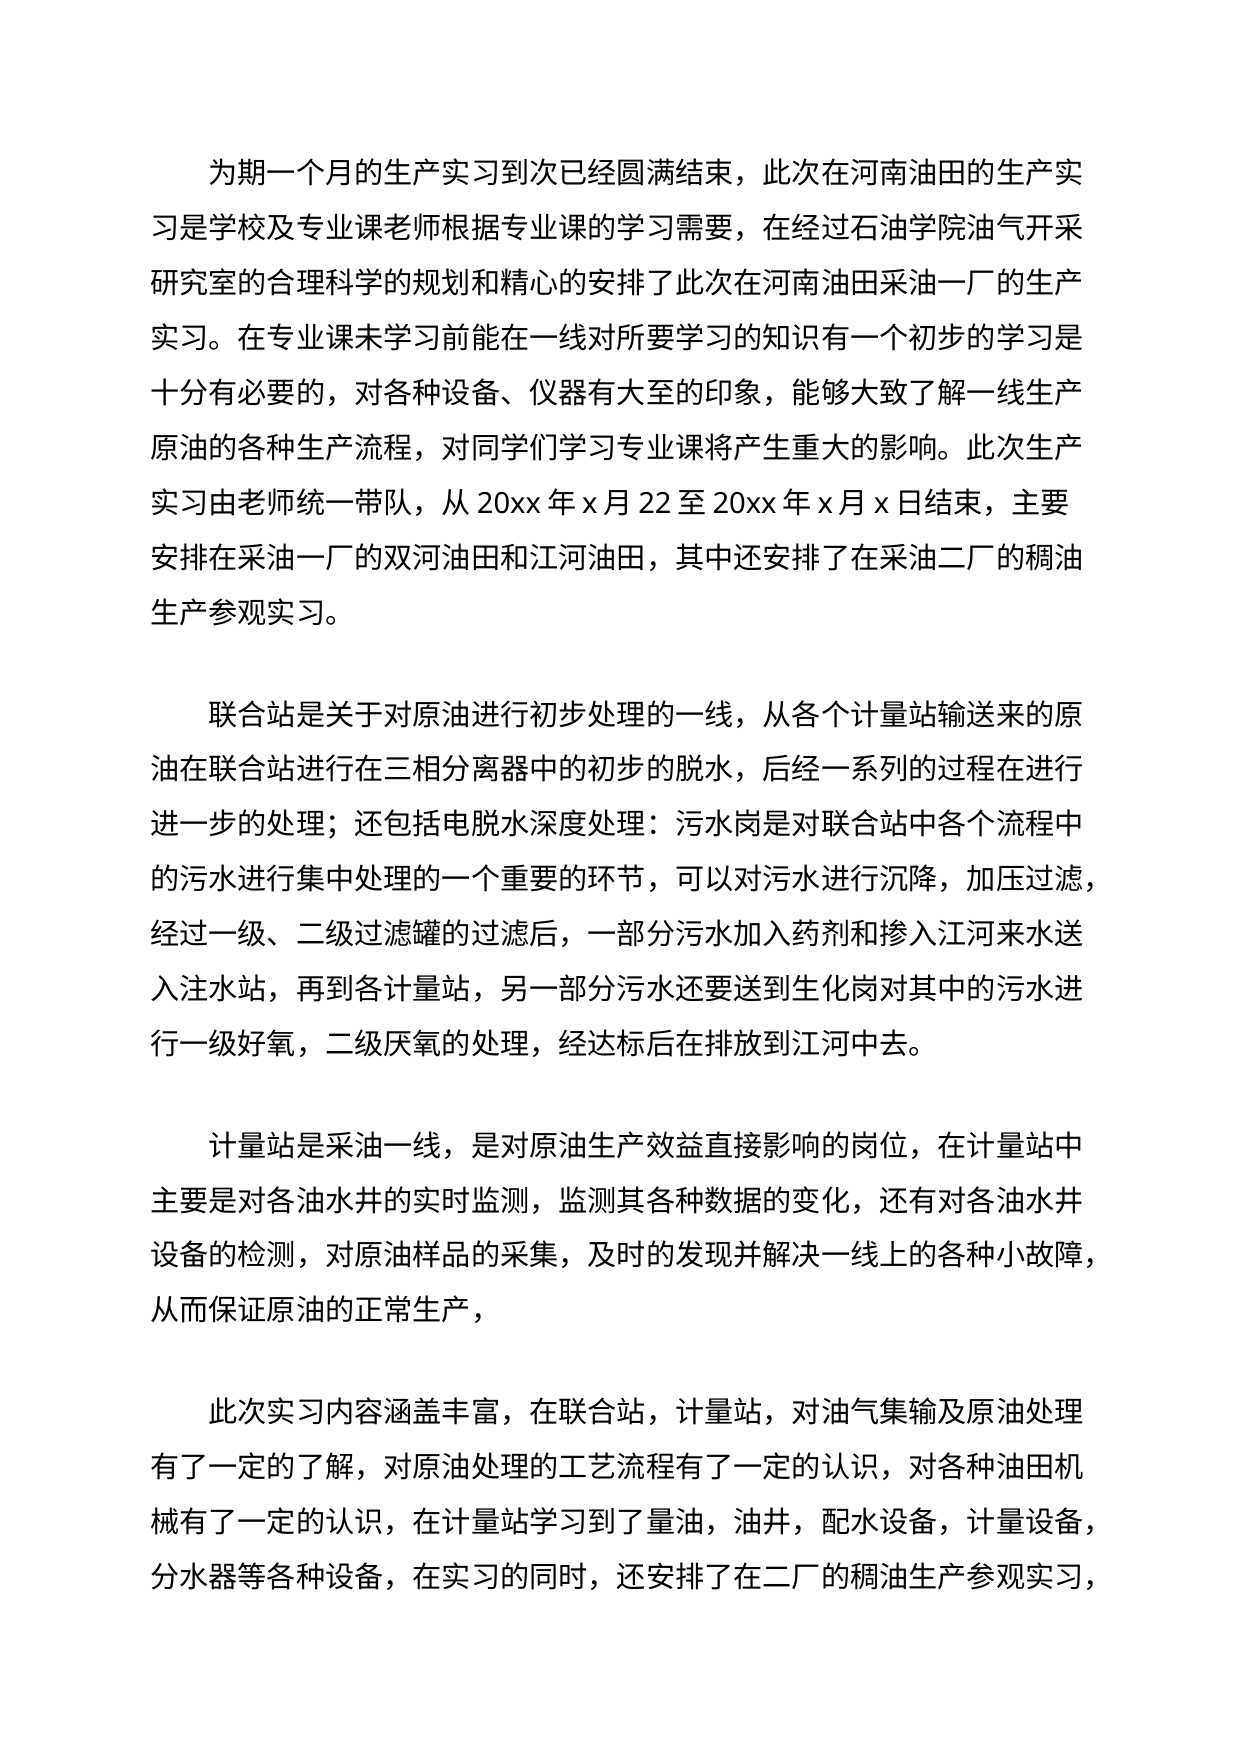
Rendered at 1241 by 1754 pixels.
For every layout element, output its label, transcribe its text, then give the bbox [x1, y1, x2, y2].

text 计量站是采油一线，是对原油生产效益直接影响的岗位，在计量站中主要是对各油水井的实时监测，监测其各种数据的变化，还有对各油水井设备的检测，对原油样品的采集，及时的发现并解决一线上的各种小故障，从而保证原油的正常生产， [150, 1122, 1090, 1329]
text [150, 1389, 1090, 1596]
text 为期一个月的生产实习到次已经圆满结束，此次在河南油田的生产实习是学校及专业课老师根据专业课的学习需要，在经过石油学院油气开采研究室的合理科学的规划和精心的安排了此次在河南油田采油一厂的生产实习。在专业课未学习前能在一线对所要学习的知识有一个初步的学习是十分有必要的，对各种设备、仪器有大至的印象，能够大致了解一线生产原油的各种生产流程，对同学们学习专业课将产生重大的影响。此次生产实习由老师统一带队，从20xx年x月22至20xx年x月x日结束，主要安排在采油一厂的双河油田和江河油田，其中还安排了在采油二厂的稠油生产参观实习。 [150, 150, 1090, 632]
text 联合站是关于对原油进行初步处理的一线，从各个计量站输送来的原油在联合站进行在三相分离器中的初步的脱水，后经一系列的过程在进行进一步的处理；还包括电脱水深度处理：污水岗是对联合站中各个流程中的污水进行集中处理的一个重要的环节，可以对污水进行沉降，加压过滤，经过一级、二级过滤罐的过滤后，一部分污水加入药剂和掺入江河来水送入注水站，再到各计量站，另一部分污水还要送到生化岗对其中的污水进行一级好氧，二级厌氧的处理，经达标后在排放到江河中去。 [150, 691, 1090, 1063]
